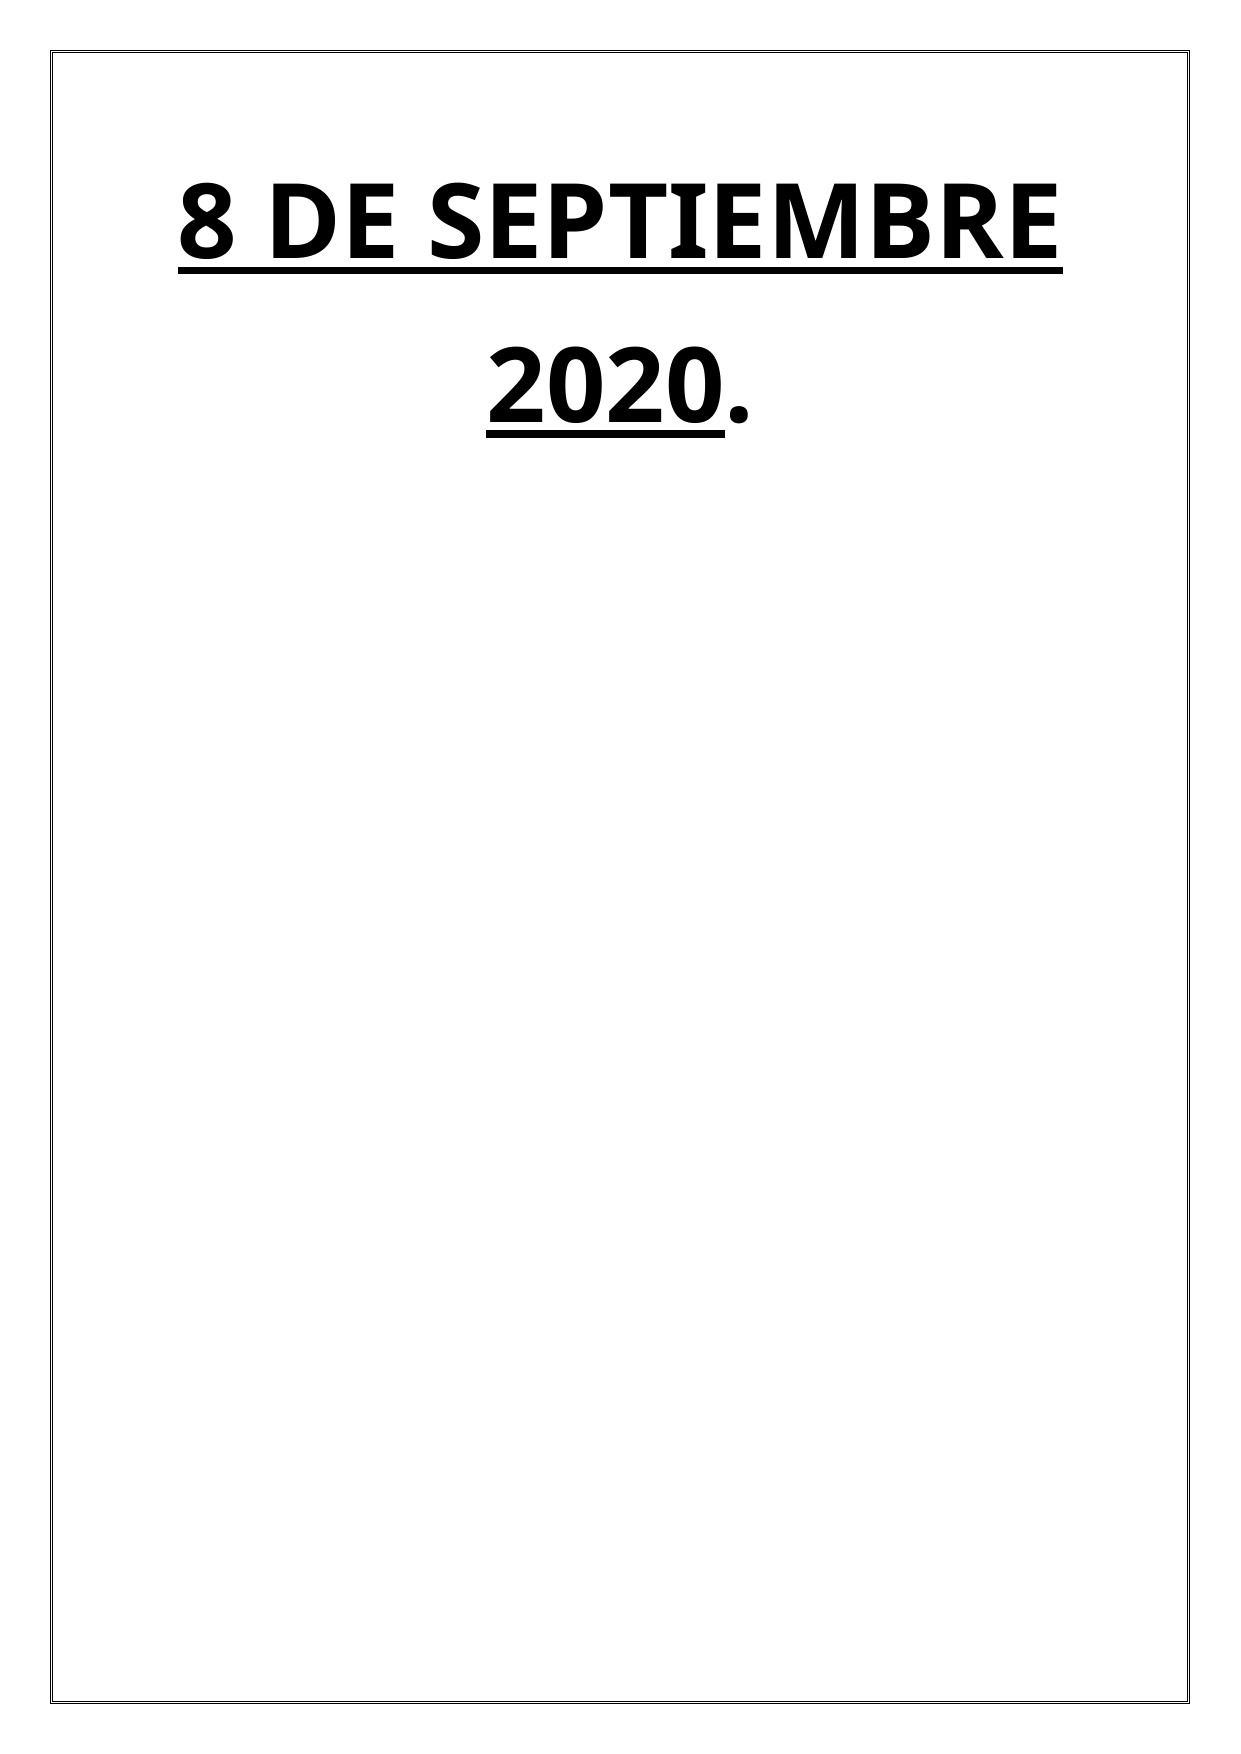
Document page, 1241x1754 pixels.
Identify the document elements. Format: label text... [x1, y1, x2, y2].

text 8 DE SEPTIEMBRE 2020. [177, 268, 1063, 453]
text 8 DE SEPTIEMBRE 2020. [177, 148, 1063, 267]
